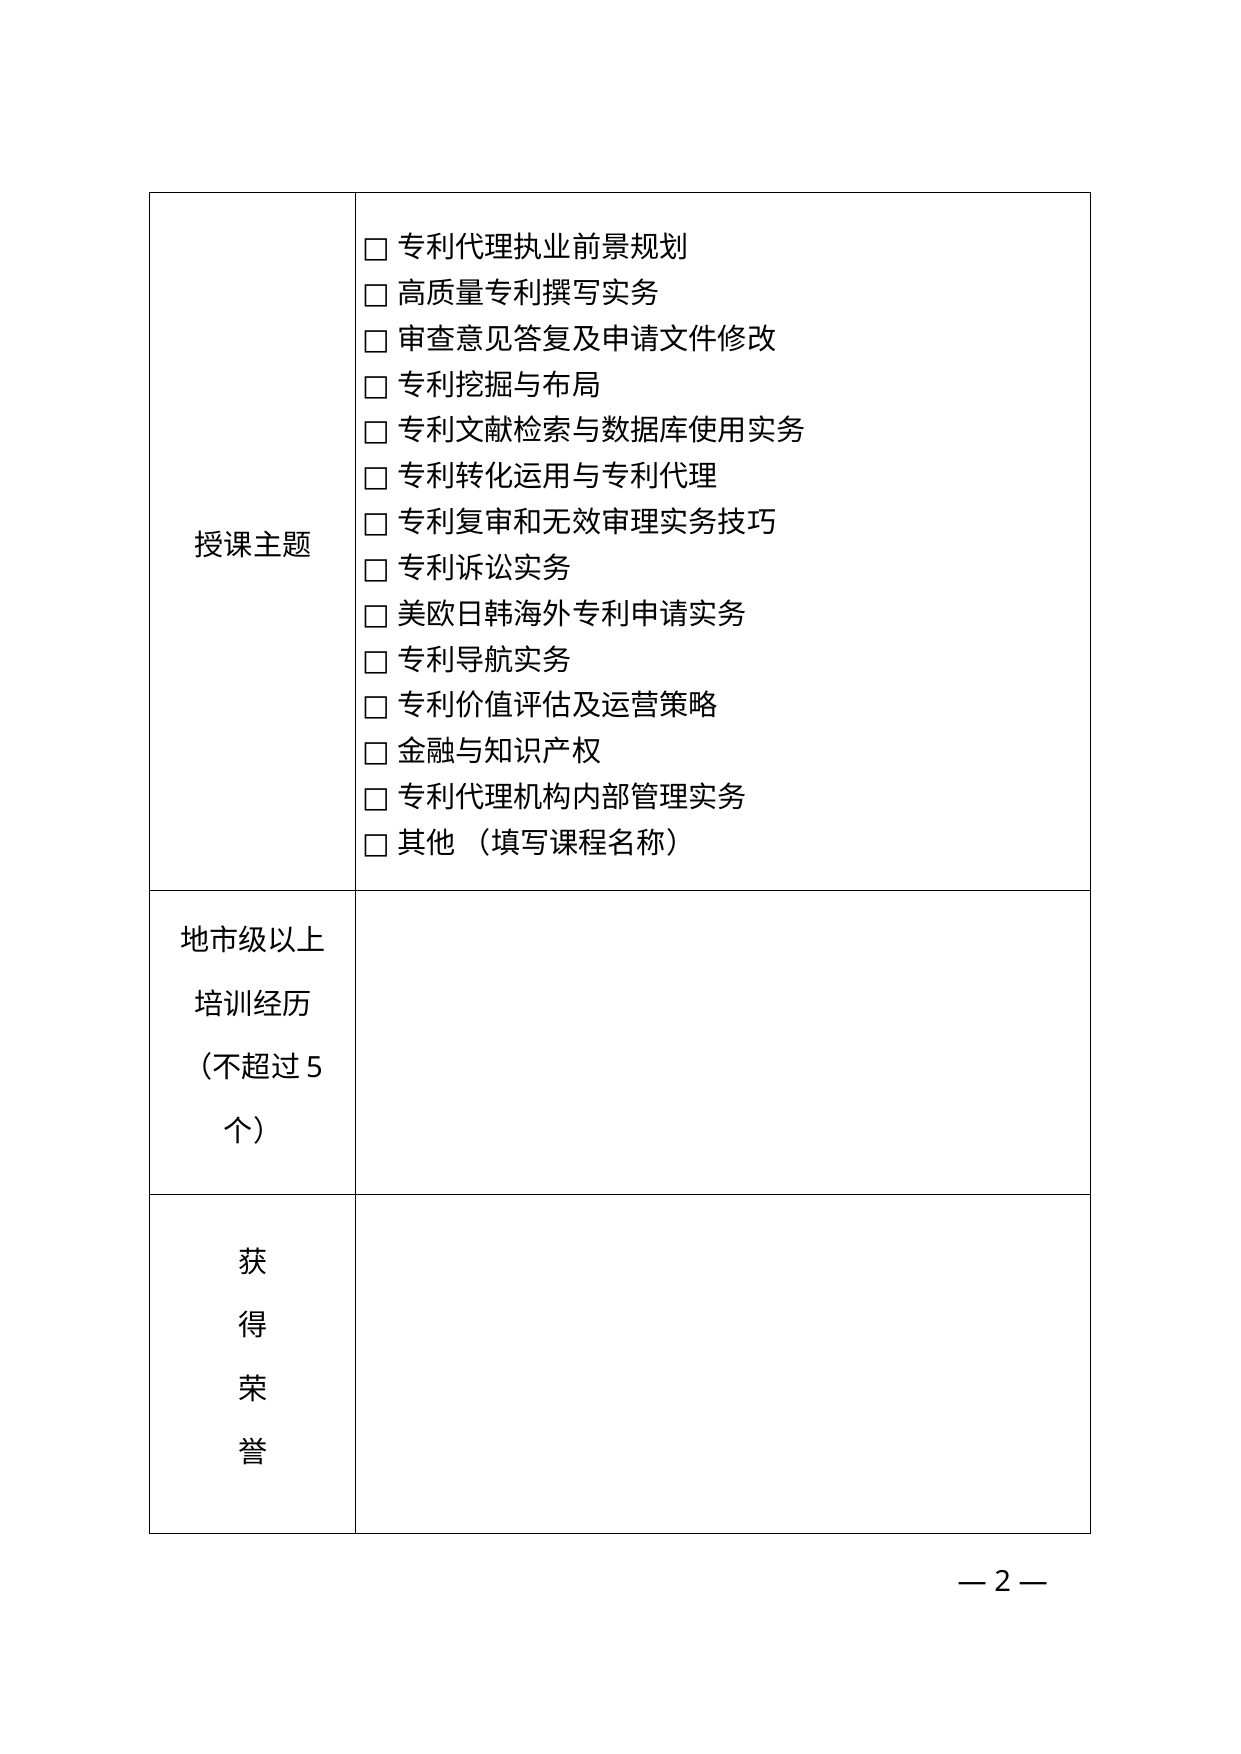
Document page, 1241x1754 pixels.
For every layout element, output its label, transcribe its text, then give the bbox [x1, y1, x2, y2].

table_cell 地市级以上 培训经历 （不超过5个） [150, 891, 355, 1194]
table_cell [356, 891, 1090, 1194]
table_cell □ 专利代理执业前景规划 □ 高质量专利撰写实务 □ 审查意见答复及申请文件修改 □ 专利挖掘与布局 □ 专利文献检索与数据库使用实务 □ 专利转化运用与专利代理 □ 专利复审和无效审理实务技巧 □ 专利诉讼实务 □ 美欧日韩海外专利申请实务 □ 专利导航实务 □ 专利价值评估及运营策略 □ 金融与知识产权 □ 专利代理机构内部管理实务 □ 其他 （填写课程名称） [356, 193, 1090, 890]
table_cell 授课主题 [150, 193, 355, 890]
table_cell [356, 1195, 1090, 1533]
table_cell 获 得 荣 誉 [150, 1195, 355, 1533]
